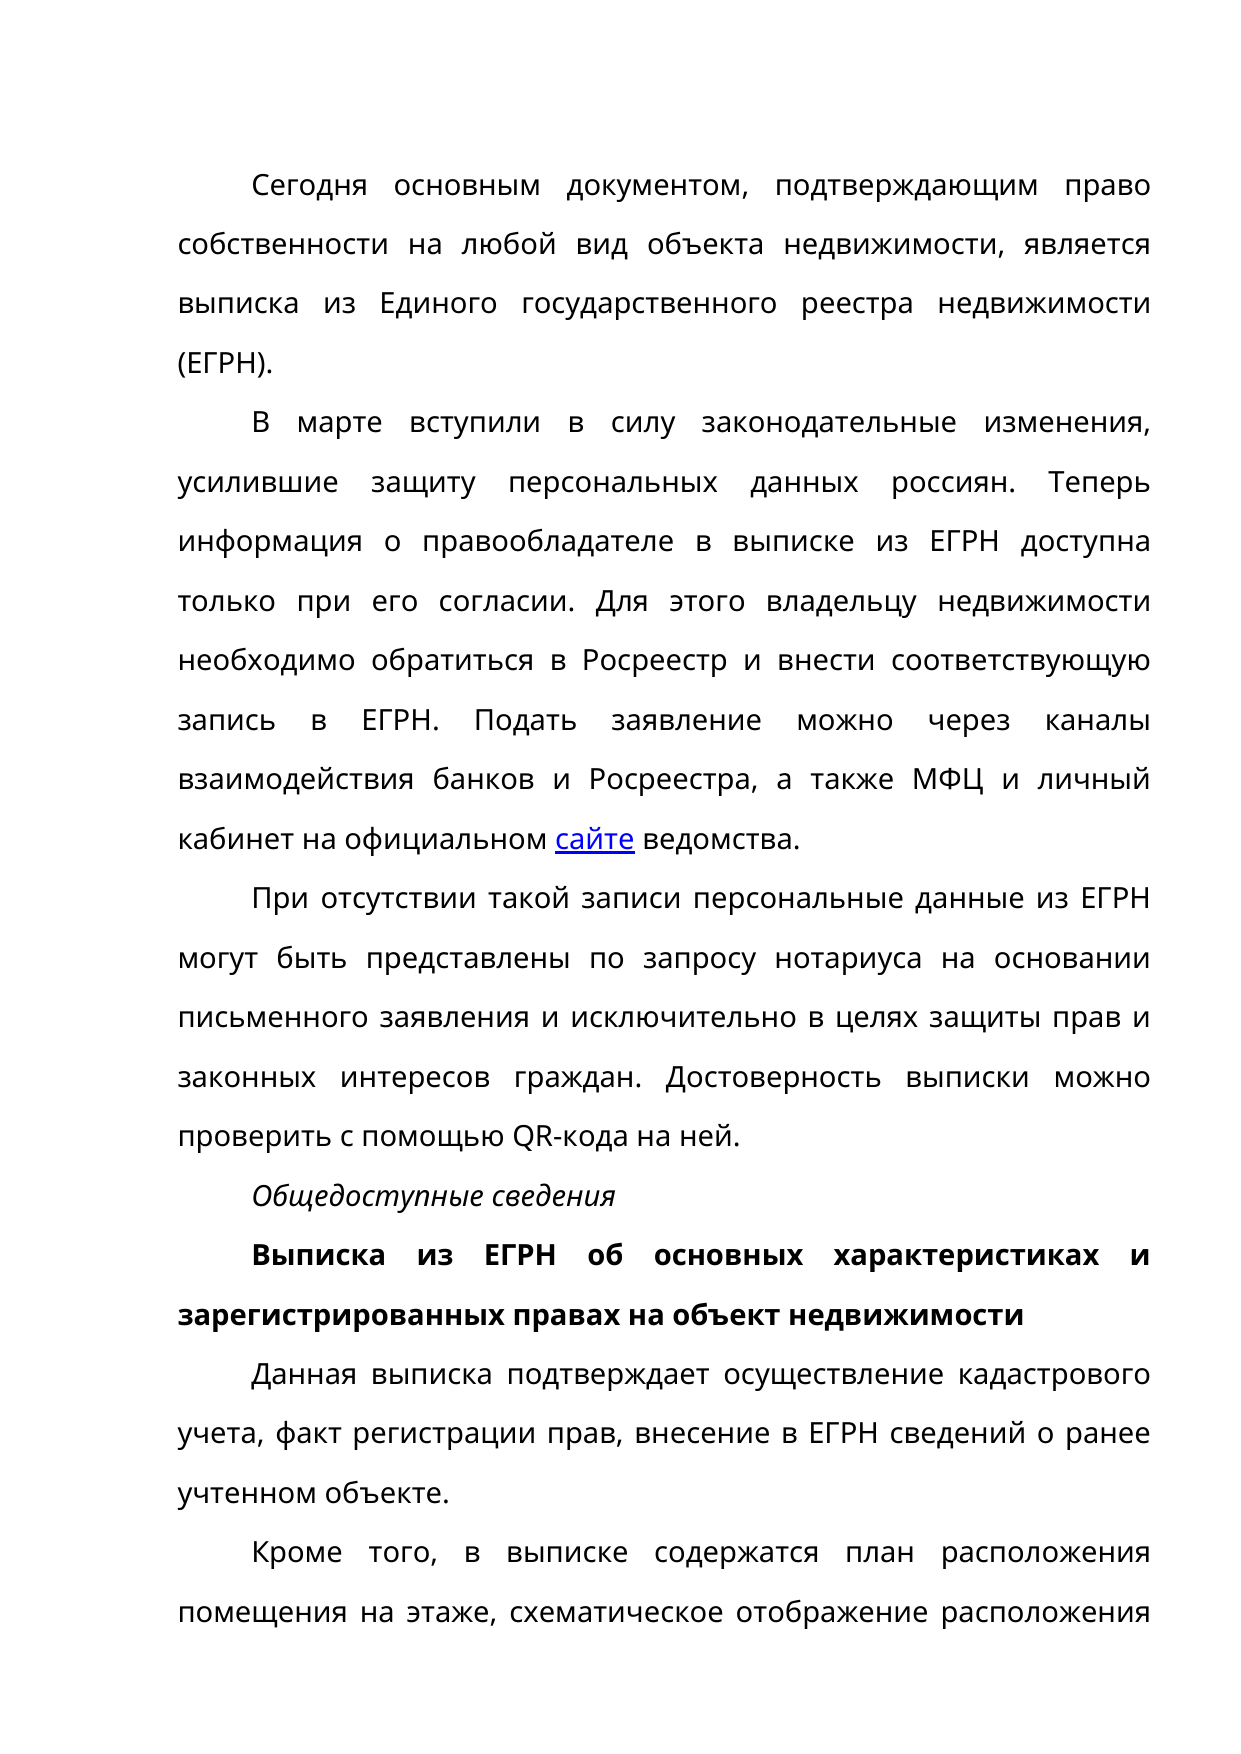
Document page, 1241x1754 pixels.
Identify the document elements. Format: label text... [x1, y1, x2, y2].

text Данная выписка подтверждает осуществление кадастрового учета, факт регистрации прав, внесение в ЕГРН сведений о ранее учтенном объекте. [177, 1353, 1152, 1512]
text Общедоступные сведения [177, 1175, 1152, 1214]
text В марте вступили в силу законодательные изменения, усилившие защиту персональных данных россиян. Теперь информация о правообладателе в выписке из ЕГРН доступна только при его согласии. Для этого владельцу недвижимости необходимо обратиться в Росреестр и внести соответствующую запись в ЕГРН. Подать заявление можно через каналы взаимодействия банков и Росреестра, а также МФЦ и личный кабинет на официальном сайте ведомства. [177, 402, 1152, 858]
text Выписка из ЕГРН об основных характеристиках и зарегистрированных правах на объект недвижимости [177, 1234, 1152, 1333]
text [177, 1532, 1152, 1631]
text При отсутствии такой записи персональные данные из ЕГРН могут быть представлены по запросу нотариуса на основании письменного заявления и исключительно в целях защиты прав и законных интересов граждан. Достоверность выписки можно проверить с помощью QR-кода на ней. [177, 877, 1152, 1155]
text Сегодня основным документом, подтверждающим право собственности на любой вид объекта недвижимости, является выписка из Единого государственного реестра недвижимости (ЕГРН). [177, 164, 1152, 382]
